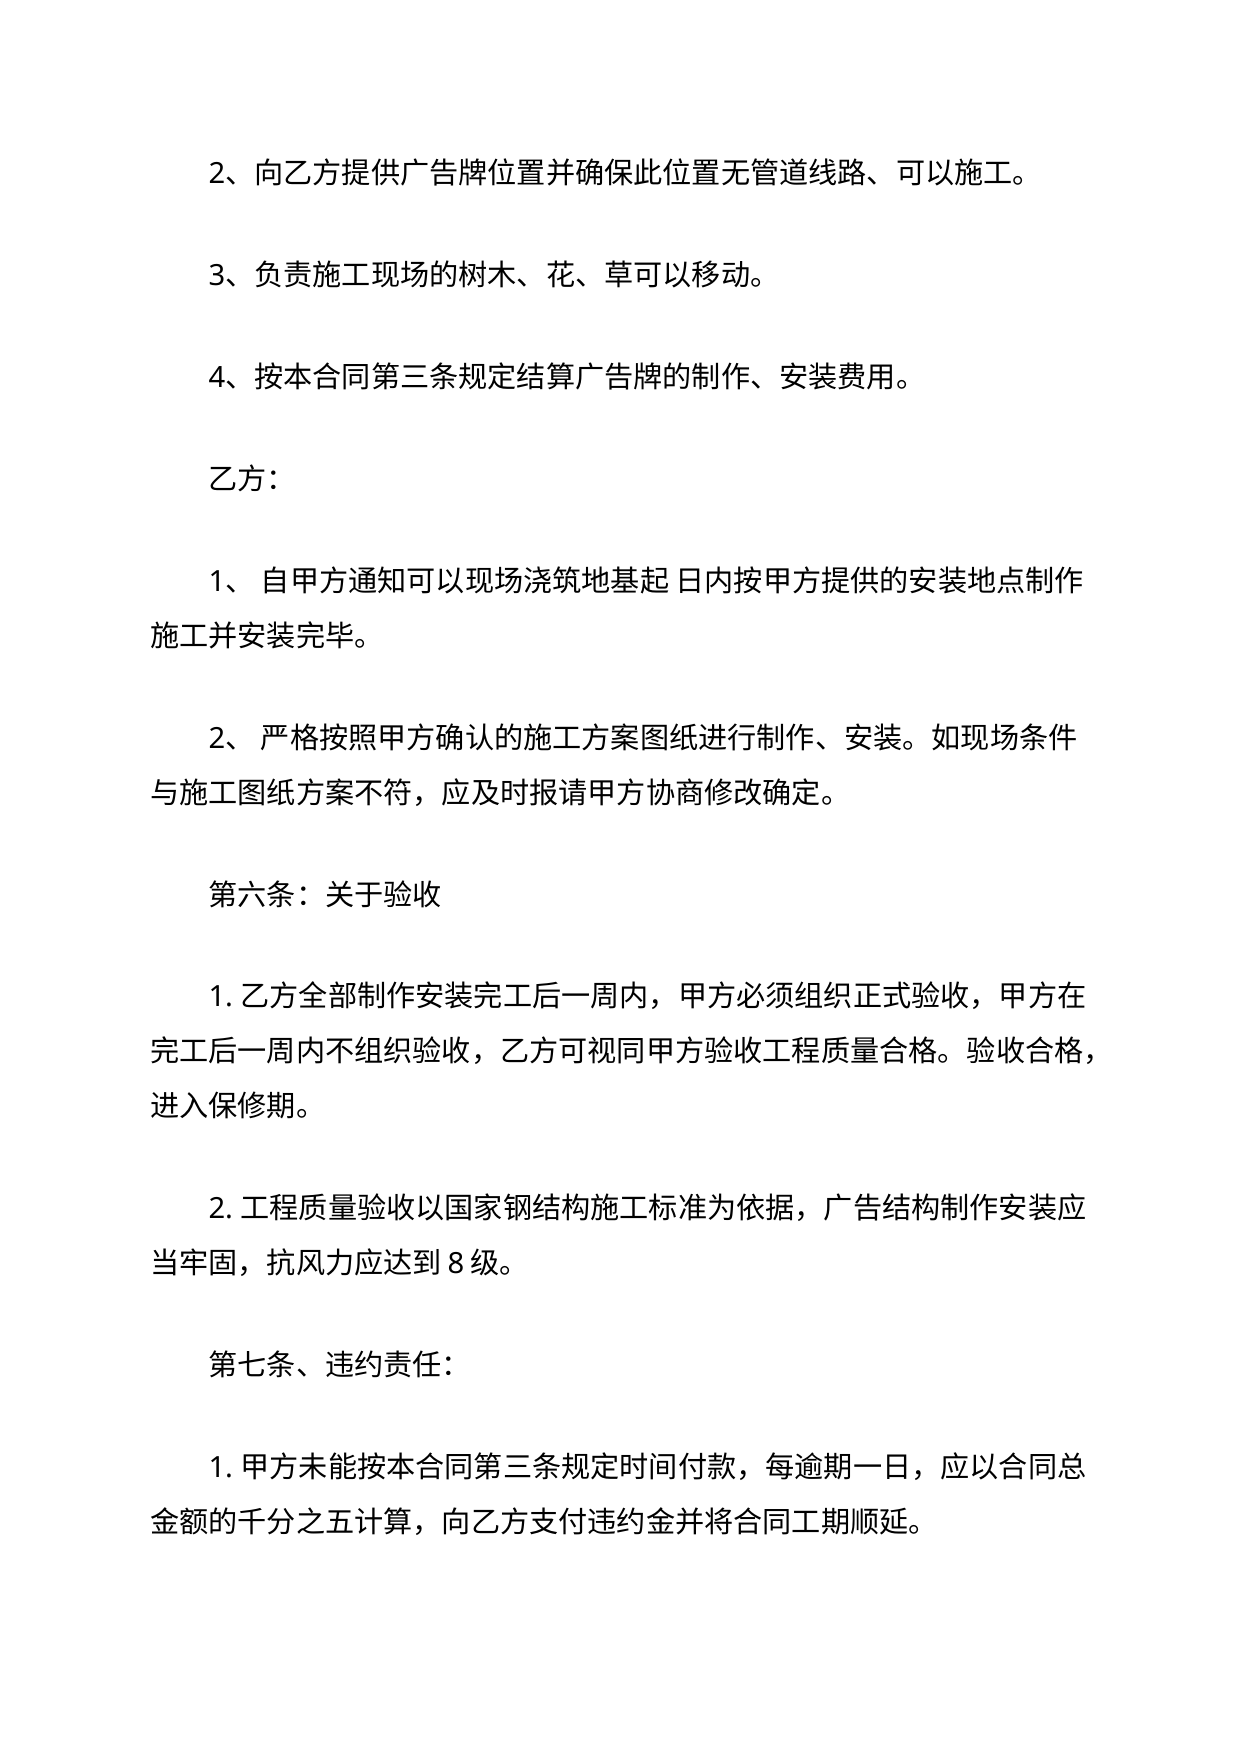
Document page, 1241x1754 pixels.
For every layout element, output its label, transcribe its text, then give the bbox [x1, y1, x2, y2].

text 1、 自甲方通知可以现场浇筑地基起 日内按甲方提供的安装地点制作施工并安装完毕。 [150, 558, 1090, 655]
text 2. 工程质量验收以国家钢结构施工标准为依据，广告结构制作安装应当牢固，抗风力应达到8级。 [150, 1185, 1090, 1282]
text 3、负责施工现场的树木、花、草可以移动。 [150, 252, 1090, 294]
text 2、向乙方提供广告牌位置并确保此位置无管道线路、可以施工。 [150, 150, 1090, 192]
text 第六条：关于验收 [150, 871, 1090, 913]
text 2、 严格按照甲方确认的施工方案图纸进行制作、安装。如现场条件与施工图纸方案不符，应及时报请甲方协商修改确定。 [150, 714, 1090, 812]
text 1. 乙方全部制作安装完工后一周内，甲方必须组织正式验收，甲方在完工后一周内不组织验收，乙方可视同甲方验收工程质量合格。验收合格，进入保修期。 [150, 973, 1090, 1125]
text 1. 甲方未能按本合同第三条规定时间付款，每逾期一日，应以合同总金额的千分之五计算，向乙方支付违约金并将合同工期顺延。 [150, 1443, 1090, 1541]
text 4、按本合同第三条规定结算广告牌的制作、安装费用。 [150, 354, 1090, 396]
text 第七条、违约责任： [150, 1342, 1090, 1384]
text 乙方： [150, 456, 1090, 498]
